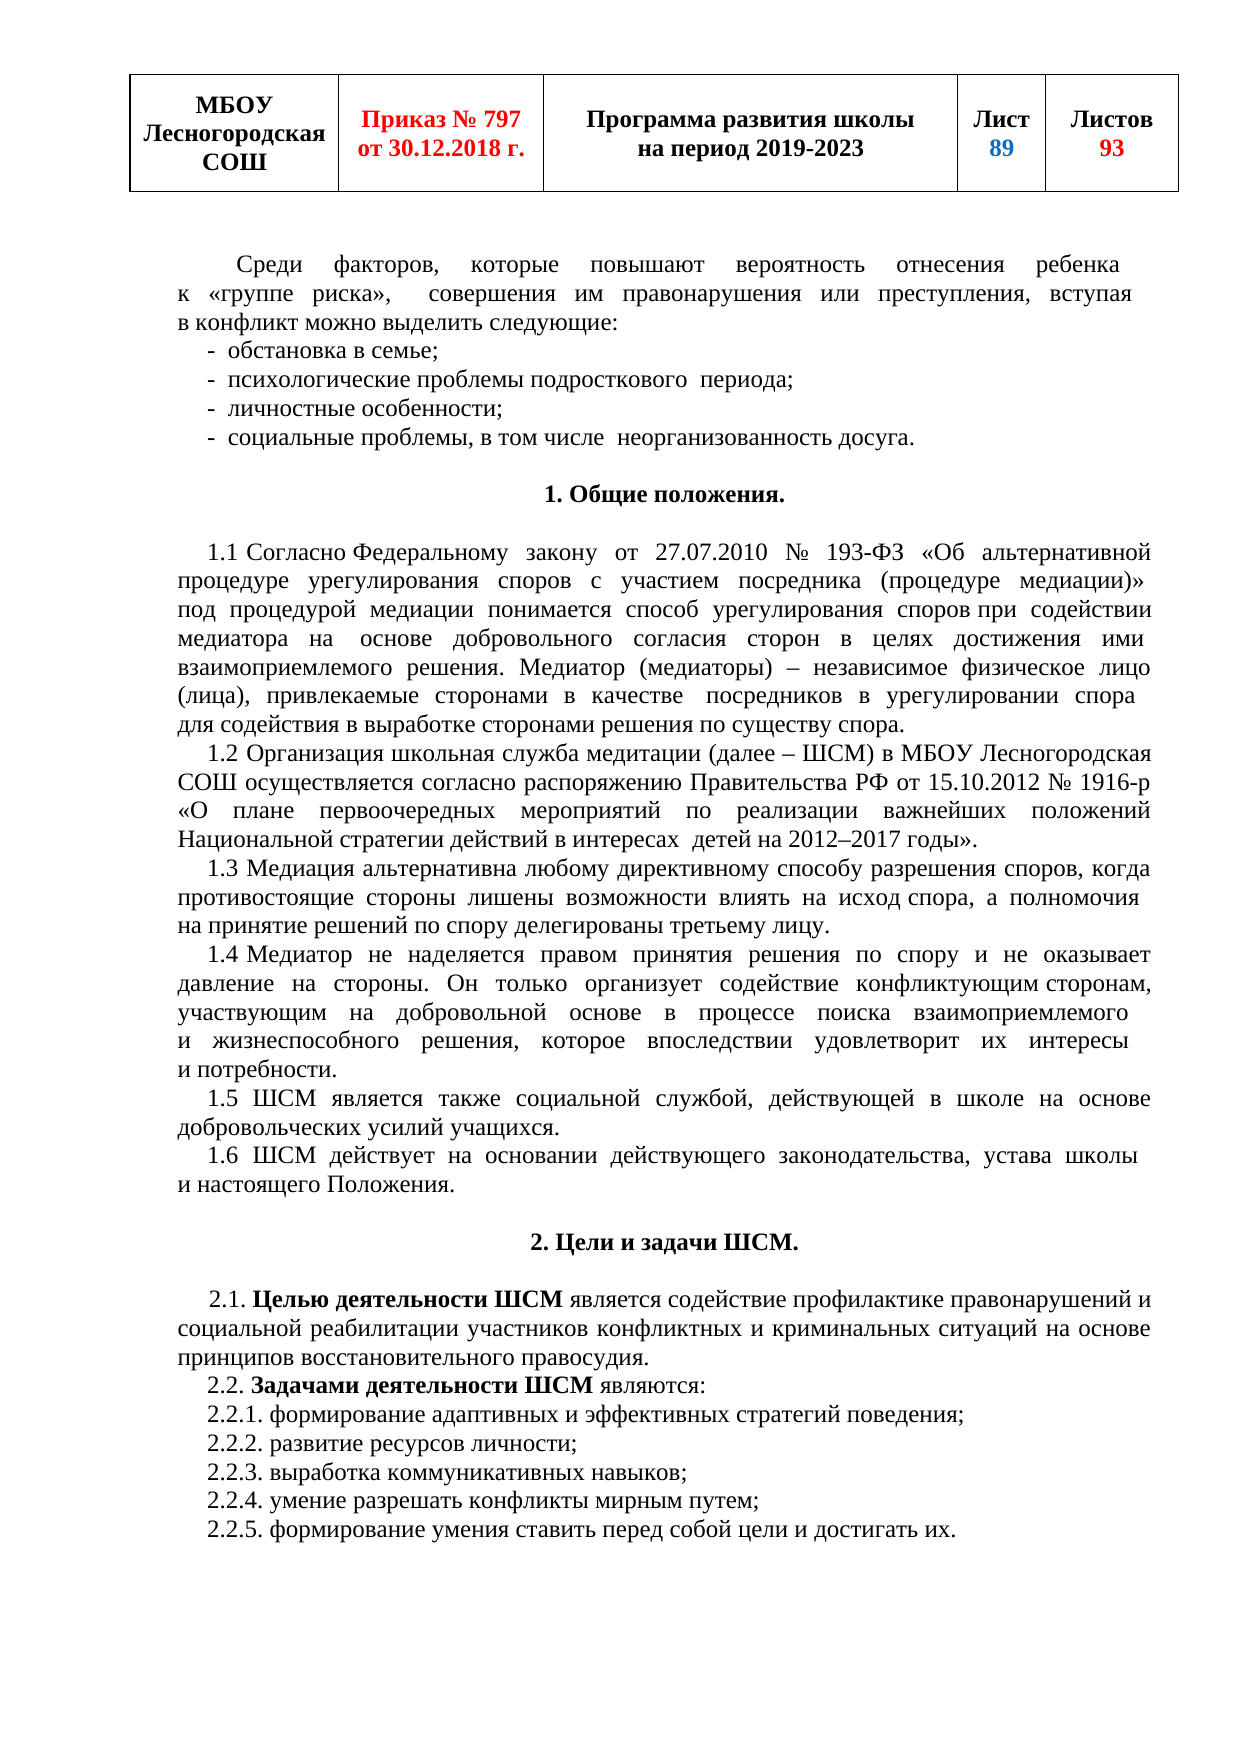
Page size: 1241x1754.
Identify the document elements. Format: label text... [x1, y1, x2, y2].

list Согласно Федеральному закону от 27.07.2010 № 193-ФЗ «Об альтернативной процедуре урегулирования споров с участием посредника (процедуре медиации)» под процедурой медиации понимается способ урегулирования споров при содействии медиатора на основе добровольного согласия сторон в целях достижения ими взаимоприемлемого решения. Медиатор (медиаторы) – независимое физическое лицо (лица), привлекаемые сторонами в качестве посредников в урегулировании спора для содействия в выработке сторонами решения по существу спора. [177, 537, 1152, 738]
text 2.1. Целью деятельности ШСМ является содействие профилактике правонарушений и социальной реабилитации участников конфликтных и криминальных ситуаций на основе принципов восстановительного правосудия. [177, 1256, 1152, 1371]
text 2.2. Задачами деятельности ШСМ являются: [177, 1371, 1152, 1399]
text 2.2.2. развитие ресурсов личности; [177, 1428, 1152, 1457]
list Медиатор не наделяется правом принятия решения по спору и не оказывает давление на стороны. Он только организует содействие конфликтующим сторонам, участвующим на добровольной основе в процессе поиска взаимоприемлемого и жизнеспособного решения, которое впоследствии удовлетворит их интересы и потребности. [177, 939, 1152, 1083]
list ШСМ действует на основании действующего законодательства, устава школы и настоящего Положения. [177, 1141, 1152, 1198]
list Медиация альтернативна любому директивному способу разрешения споров, когда противостоящие стороны лишены возможности влиять на исход спора, а полномочия на принятие решений по спору делегированы третьему лицу. [177, 853, 1152, 939]
list ШСМ является также социальной службой, действующей в школе на основе добровольческих усилий учащихся. [177, 1083, 1152, 1141]
text 1. Общие положения. [177, 479, 1152, 508]
text 2.2.4. умение разрешать конфликты мирным путем; [177, 1486, 1152, 1514]
text Среди факторов, которые повышают вероятность отнесения ребенка к «группе риска», совершения им правонарушения или преступления, вступая в конфликт можно выделить следующие: [177, 249, 1152, 336]
text 2.2.1. формирование адаптивных и эффективных стратегий поведения; [177, 1399, 1152, 1428]
text 2.2.5. формирование умения ставить перед собой цели и достигать их. [177, 1514, 1152, 1543]
text 2. Цели и задачи ШСМ. [177, 1227, 1152, 1256]
text 2.2.3. выработка коммуникативных навыков; [177, 1457, 1152, 1486]
text - социальные проблемы, в том числе неорганизованность досуга. [177, 422, 1152, 451]
text - личностные особенности; [177, 393, 1152, 422]
text - психологические проблемы подросткового периода; [177, 364, 1152, 393]
list Организация школьная служба медитации (далее – ШСМ) в МБОУ Лесногородская СОШ осуществляется согласно распоряжению Правительства РФ от 15.10.2012 № 1916-р «О плане первоочередных мероприятий по реализации важнейших положений Национальной стратегии действий в интересах детей на 2012–2017 годы». [177, 738, 1152, 853]
text - обстановка в семье; [177, 336, 1152, 364]
